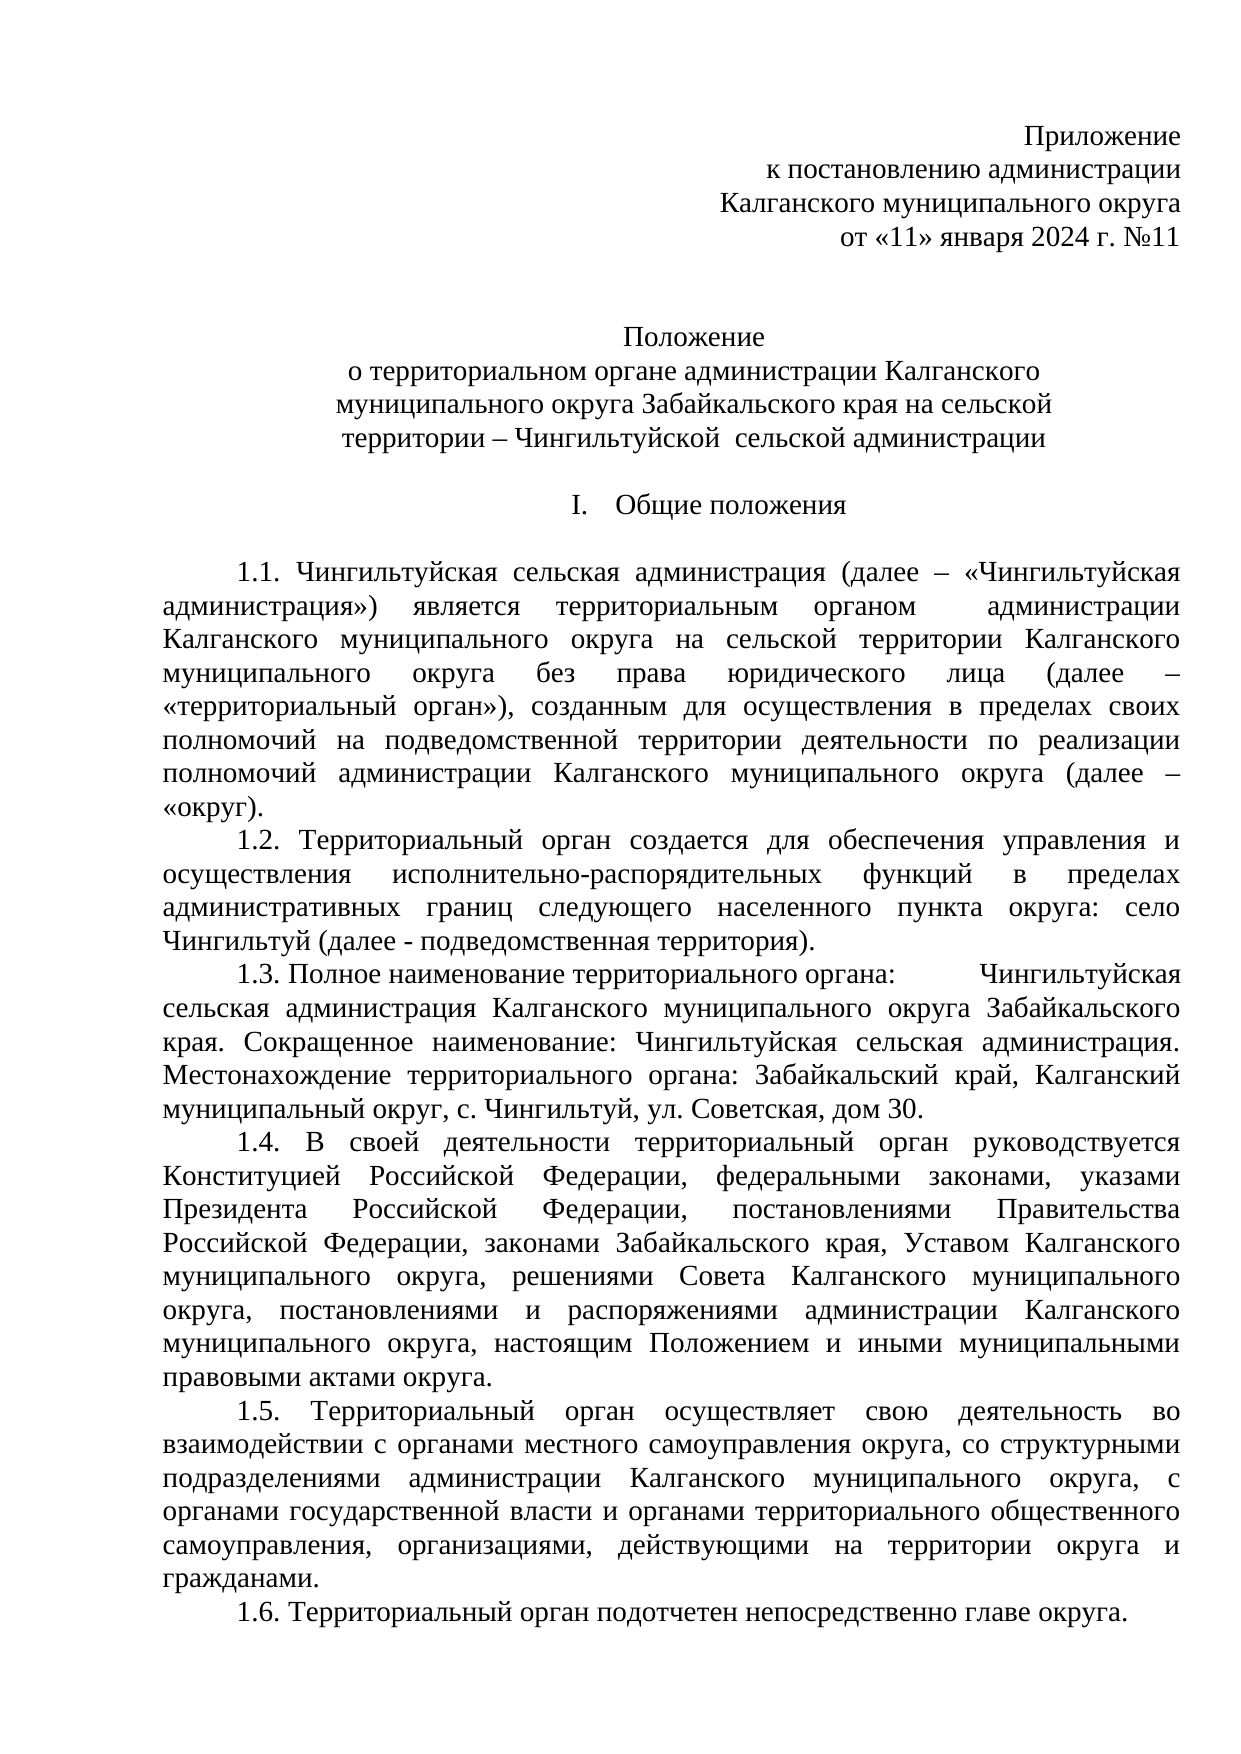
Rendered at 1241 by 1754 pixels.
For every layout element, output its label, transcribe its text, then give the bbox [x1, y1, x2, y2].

text 1.4. В своей деятельности территориальный орган руководствуется Конституцией Российской Федерации, федеральными законами, указами Президента Российской Федерации, постановлениями Правительства Российской Федерации, законами Забайкальского края, Уставом Калганского муниципального округа, решениями Совета Калганского муниципального округа, постановлениями и распоряжениями администрации Калганского муниципального округа, настоящим Положением и иными муниципальными правовыми актами округа. [162, 1124, 1181, 1393]
text Калганского муниципального округа [207, 185, 1181, 219]
text территории – Чингильтуйской сельской администрации [207, 420, 1181, 453]
text о территориальном органе администрации Калганского [207, 353, 1181, 386]
text к постановлению администрации [207, 152, 1181, 185]
text от «11» января 2024 г. №11 [576, 219, 1181, 252]
text Приложение [207, 118, 1181, 152]
text 1.5. Территориальный орган осуществляет свою деятельность во взаимодействии с органами местного самоуправления округа, со структурными подразделениями администрации Калганского муниципального округа, с органами государственной власти и органами территориального общественного самоуправления, организациями, действующими на территории округа и гражданами. [162, 1393, 1181, 1594]
text I. Общие положения [162, 487, 1181, 521]
text 1.2. Территориальный орган создается для обеспечения управления и осуществления исполнительно-распорядительных функций в пределах административных границ следующего населенного пункта округа: село Чингильтуй (далее - подведомственная территория). [162, 822, 1181, 957]
text 1.1. Чингильтуйская сельская администрация (далее – «Чингильтуйская администрация») является территориальным органом администрации Калганского муниципального округа на сельской территории Калганского муниципального округа без права юридического лица (далее – «территориальный орган»), созданным для осуществления в пределах своих полномочий на подведомственной территории деятельности по реализации полномочий администрации Калганского муниципального округа (далее – «округ). [162, 554, 1181, 822]
text 1.6. Территориальный орган подотчетен непосредственно главе округа. [162, 1594, 1181, 1627]
text Положение [207, 319, 1181, 353]
text муниципального округа Забайкальского края на сельской [207, 386, 1181, 420]
text 1.3. Полное наименование территориального органа: Чингильтуйская сельская администрация Калганского муниципального округа Забайкальского края. Сокращенное наименование: Чингильтуйская сельская администрация. Местонахождение территориального органа: Забайкальский край, Калганский муниципальный округ, с. Чингильтуй, ул. Советская, дом 30. [162, 957, 1181, 1124]
